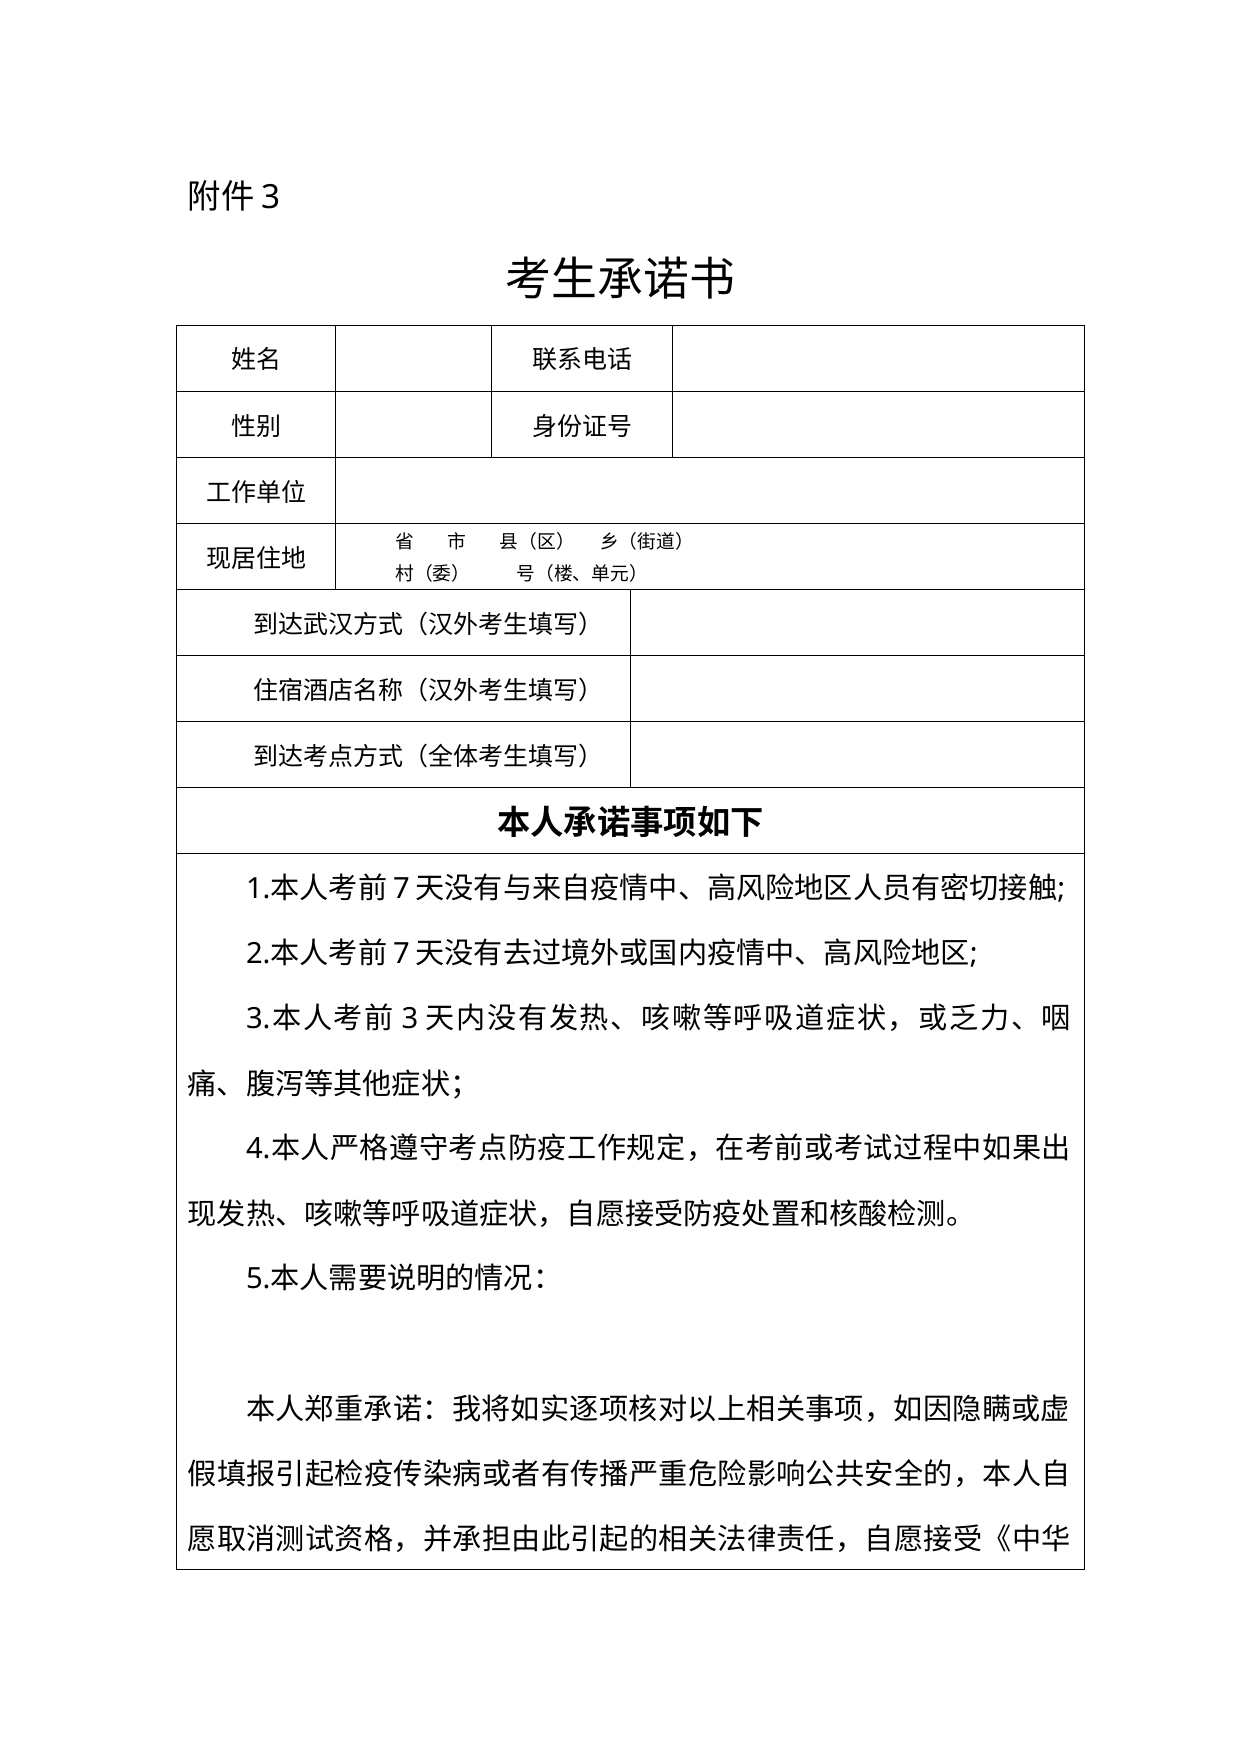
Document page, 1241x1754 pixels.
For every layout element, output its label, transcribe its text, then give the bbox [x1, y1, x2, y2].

table_cell 到达考点方式（全体考生填写） [177, 722, 630, 787]
table_cell [673, 392, 1084, 457]
table_cell 省 市 县（区） 乡（街道） 村（委） 号（楼、单元） [336, 524, 1084, 589]
table_cell [631, 656, 1084, 721]
table_cell 性别 [177, 392, 335, 457]
table_cell [336, 392, 491, 457]
table_header [673, 326, 1084, 391]
text 考生承诺书 [187, 227, 1053, 324]
table_cell 现居住地 [177, 524, 335, 589]
text 附件3 [187, 162, 1053, 227]
table_cell 身份证号 [492, 392, 672, 457]
table_cell [631, 590, 1084, 655]
table_cell 住宿酒店名称（汉外考生填写） [177, 656, 630, 721]
table_cell 工作单位 [177, 458, 335, 523]
table_header 姓名 [177, 326, 335, 391]
table_cell [631, 722, 1084, 787]
table_header 联系电话 [492, 326, 672, 391]
table_cell [336, 458, 1084, 523]
table_cell 到达武汉方式（汉外考生填写） [177, 590, 630, 655]
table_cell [177, 854, 1084, 1569]
table_header [336, 326, 491, 391]
table_cell 本人承诺事项如下 [177, 788, 1084, 853]
